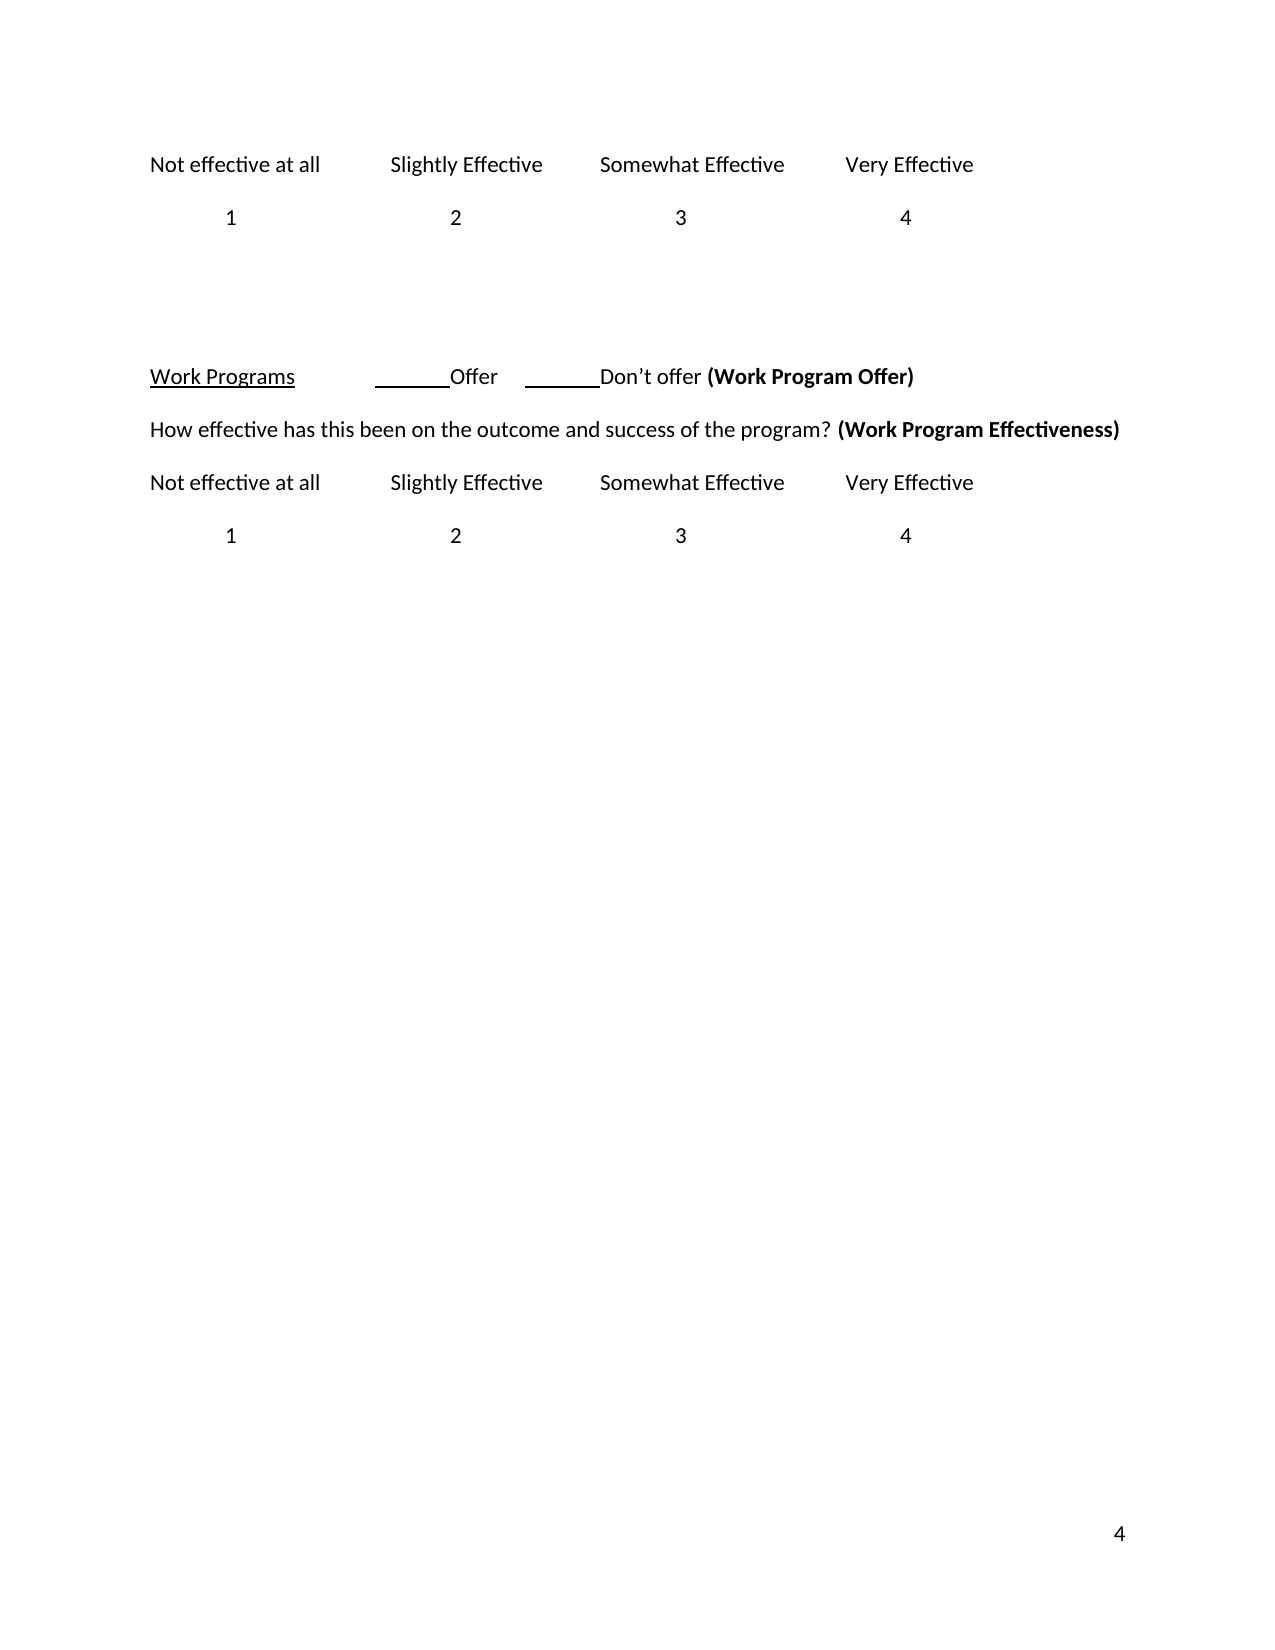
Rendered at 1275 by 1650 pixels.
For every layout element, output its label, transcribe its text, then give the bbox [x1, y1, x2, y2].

text 1 2 3 4 [150, 203, 1125, 231]
text How effective has this been on the outcome and success of the program? (Work Program Effectiveness) [150, 415, 1125, 443]
text 1 2 3 4 [150, 521, 1125, 549]
text Not effective at all Slightly Effective Somewhat Effective Very Effective [150, 468, 1125, 496]
text Not effective at all Slightly Effective Somewhat Effective Very Effective [150, 150, 1125, 178]
text Work Programs Offer Don’t offer (Work Program Offer) [150, 362, 1125, 390]
